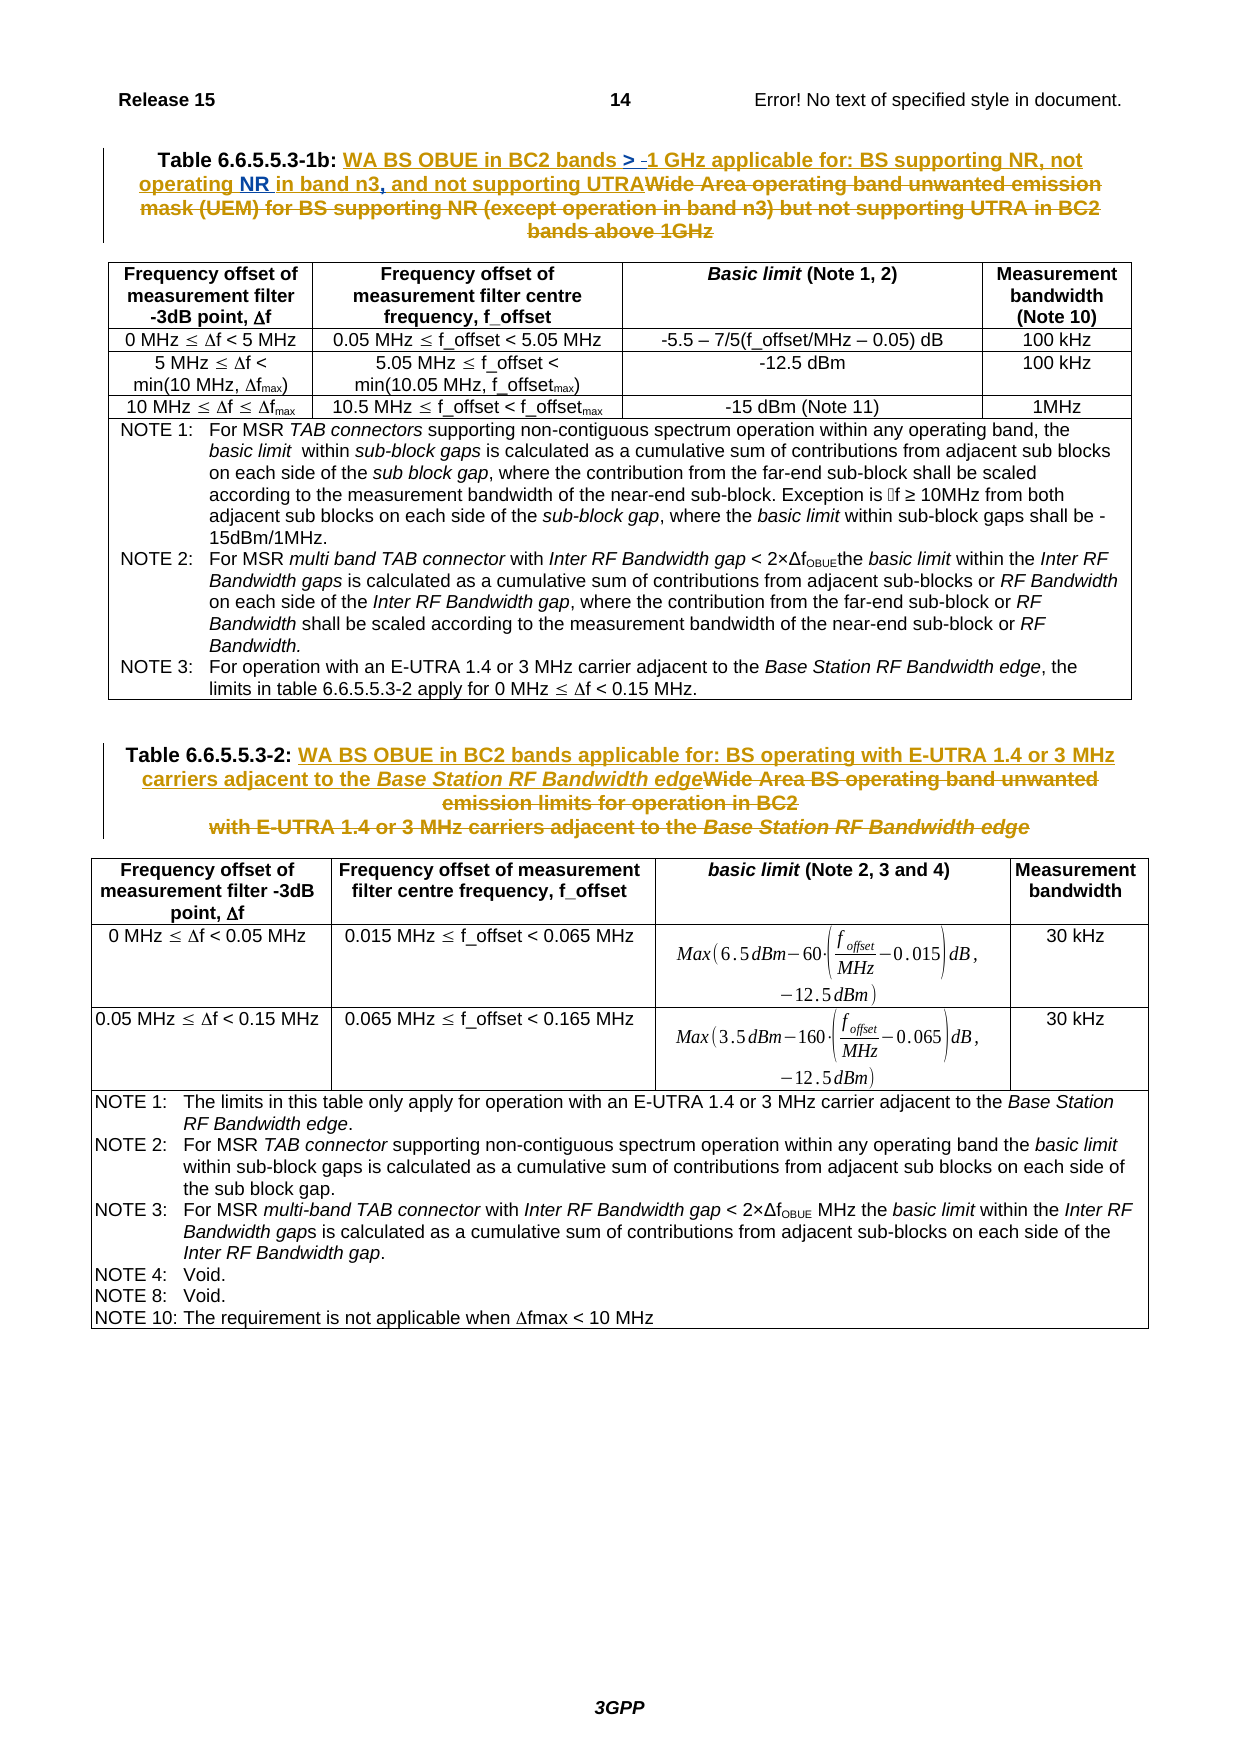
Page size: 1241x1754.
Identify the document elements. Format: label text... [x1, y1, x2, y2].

table_cell 100 kHz [983, 352, 1131, 395]
table_cell 100 kHz [983, 329, 1131, 351]
table_header Basic limit (Note 1, 2) [623, 263, 982, 328]
table_cell 0 MHz f < 5 MHz [109, 329, 312, 351]
table_cell 10.5 MHz f_offset < f_offsetmax [313, 396, 622, 418]
table_header Frequency offset of measurement filter centre frequency, f_offset [313, 263, 622, 328]
table_cell 0.015 MHz f_offset < 0.065 MHz [332, 925, 655, 1007]
table_cell -15 dBm (Note 11) [623, 396, 982, 418]
table_cell -5.5 – 7/5(f_offset/MHz – 0.05) dB [623, 329, 982, 351]
table_cell [656, 925, 1010, 1007]
text Table 6.6.5.5.3-1b: [118, 147, 1122, 243]
table_header Frequency offset of measurement filter centre frequency, f_offset [332, 859, 655, 923]
table_header Frequency offset of measurement filter -3dB point, f [109, 263, 312, 328]
table_cell 0.05 MHz f_offset < 5.05 MHz [313, 329, 622, 351]
table_cell 30 kHz [1011, 925, 1148, 1007]
table_cell 5 MHz f < min(10 MHz, fmax) [109, 352, 312, 395]
table_cell 0.05 MHz f < 0.15 MHz [92, 1008, 331, 1090]
table_header Measurement bandwidth (Note 10) [983, 263, 1131, 328]
table_cell [656, 1008, 1010, 1090]
text Table 6.6.5.5.3-2: [118, 743, 1122, 839]
table_header Measurement bandwidth [1011, 859, 1148, 923]
table_cell 30 kHz [1011, 1008, 1148, 1090]
table_cell 1MHz [983, 396, 1131, 418]
table_cell NOTE 1: For MSR TAB connectors supporting non-contiguous spectrum operation within any operating band, the basic limit within sub-block gaps is calculated as a cumulative sum of contributions from adjacent sub blocks on each side of the sub block gap, where the contribution from the far-end sub-block shall be scaled according to the measurement bandwidth of the near-end sub-block. Exception is f ≥ 10MHz from both adjacent sub blocks on each side of the sub-block gap, where the basic limit within sub-block gaps shall be -15dBm/1MHz. NOTE 2: For MSR multi band TAB connector with Inter RF Bandwidth gap < 2×ΔfOBUEthe basic limit within the Inter RF Bandwidth gaps is calculated as a cumulative sum of contributions from adjacent sub-blocks or RF Bandwidth on each side of the Inter RF Bandwidth gap, where the contribution from the far-end sub-block or RF Bandwidth shall be scaled according to the measurement bandwidth of the near-end sub-block or RF Bandwidth. NOTE 3: For operation with an E-UTRA 1.4 or 3 MHz carrier adjacent to the Base Station RF Bandwidth edge, the limits in table 6.6.5.5.3-2 apply for 0 MHz f < 0.15 MHz. [109, 419, 1131, 699]
table_header Frequency offset of measurement filter -3dB point, f [92, 859, 331, 923]
table_cell -12.5 dBm [623, 352, 982, 395]
table_cell NOTE 1: The limits in this table only apply for operation with an E-UTRA 1.4 or 3 MHz carrier adjacent to the Base Station RF Bandwidth edge. NOTE 2: For MSR TAB connector supporting non-contiguous spectrum operation within any operating band the basic limit within sub-block gaps is calculated as a cumulative sum of contributions from adjacent sub blocks on each side of the sub block gap. NOTE 3: For MSR multi-band TAB connector with Inter RF Bandwidth gap < 2×ΔfOBUE MHz the basic limit within the Inter RF Bandwidth gaps is calculated as a cumulative sum of contributions from adjacent sub-blocks on each side of the Inter RF Bandwidth gap. NOTE 4: Void. NOTE 8: Void. NOTE 10: The requirement is not applicable when fmax < 10 MHz [92, 1091, 1148, 1328]
table_cell 0.065 MHz f_offset < 0.165 MHz [332, 1008, 655, 1090]
table_cell 5.05 MHz f_offset < min(10.05 MHz, f_offsetmax) [313, 352, 622, 395]
table_cell 10 MHz f fmax [109, 396, 312, 418]
table_cell 0 MHz f < 0.05 MHz [92, 925, 331, 1007]
table_header basic limit (Note 2, 3 and 4) [656, 859, 1010, 923]
